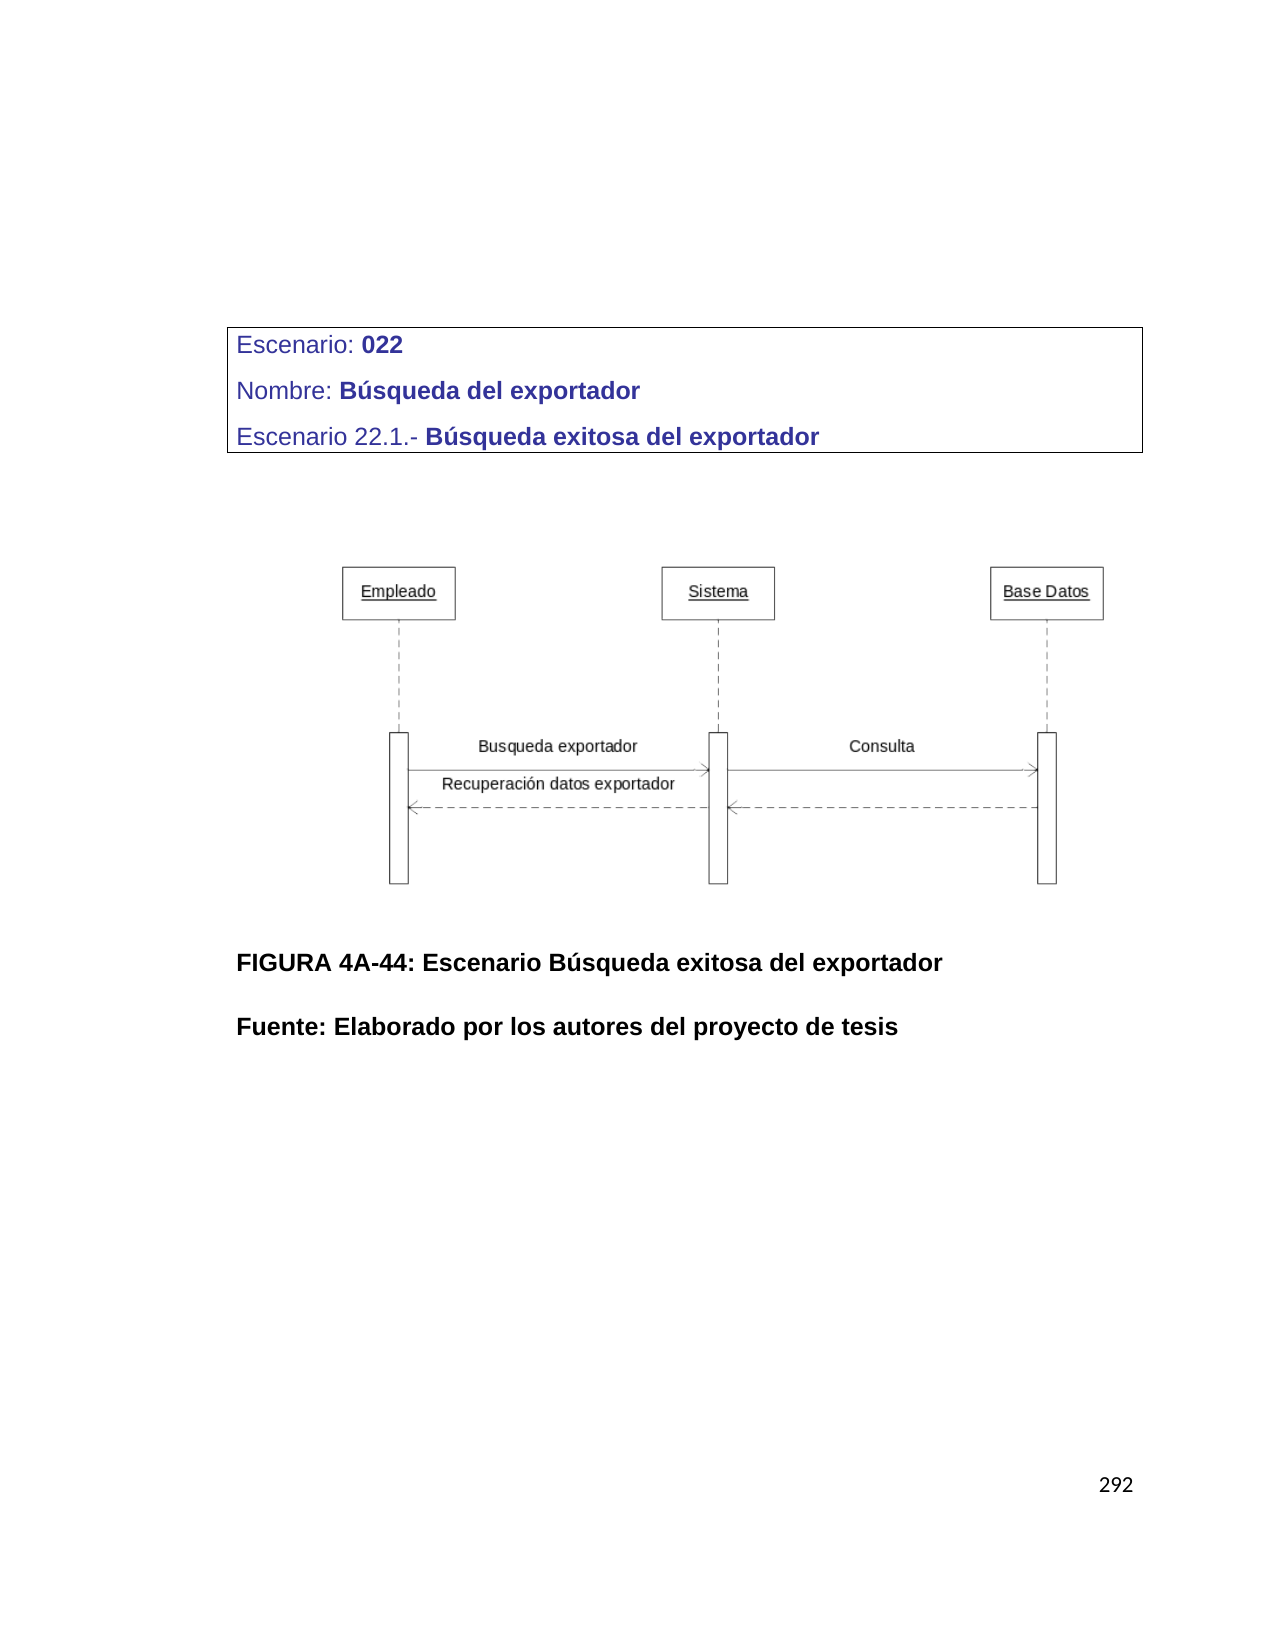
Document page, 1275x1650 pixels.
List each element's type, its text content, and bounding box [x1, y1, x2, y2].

text FIGURA 4A-44: Escenario Búsqueda exitosa del exportador [236, 948, 1133, 977]
text Escenario: 022 [228, 328, 1142, 359]
text Escenario 22.1.- Búsqueda exitosa del exportador [228, 418, 1142, 452]
text Fuente: Elaborado por los autores del proyecto de tesis [236, 1012, 1133, 1041]
text Nombre: Búsqueda del exportador [228, 373, 1142, 405]
